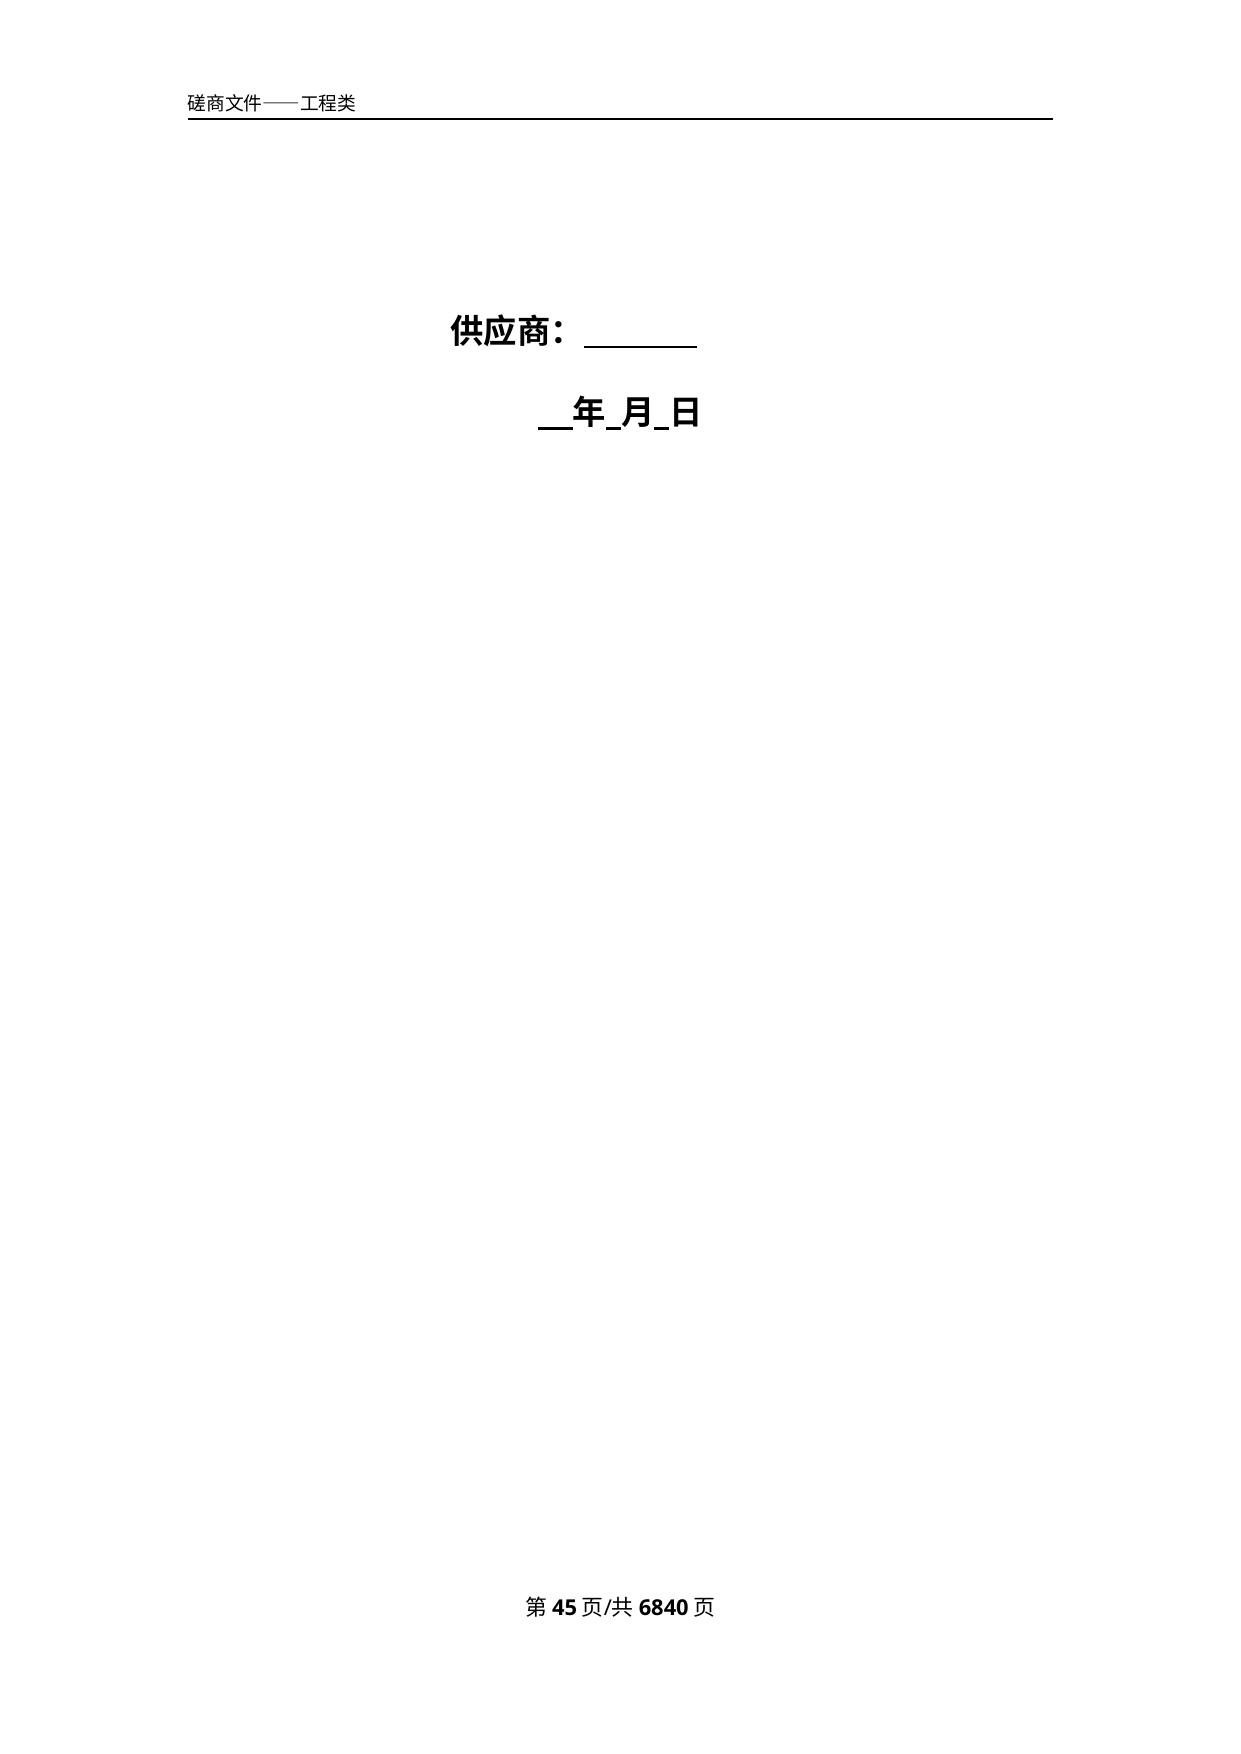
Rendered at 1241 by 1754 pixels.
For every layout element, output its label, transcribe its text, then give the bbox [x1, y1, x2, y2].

text 年 月 日 [187, 377, 1053, 442]
text 供应商： [187, 296, 1053, 361]
